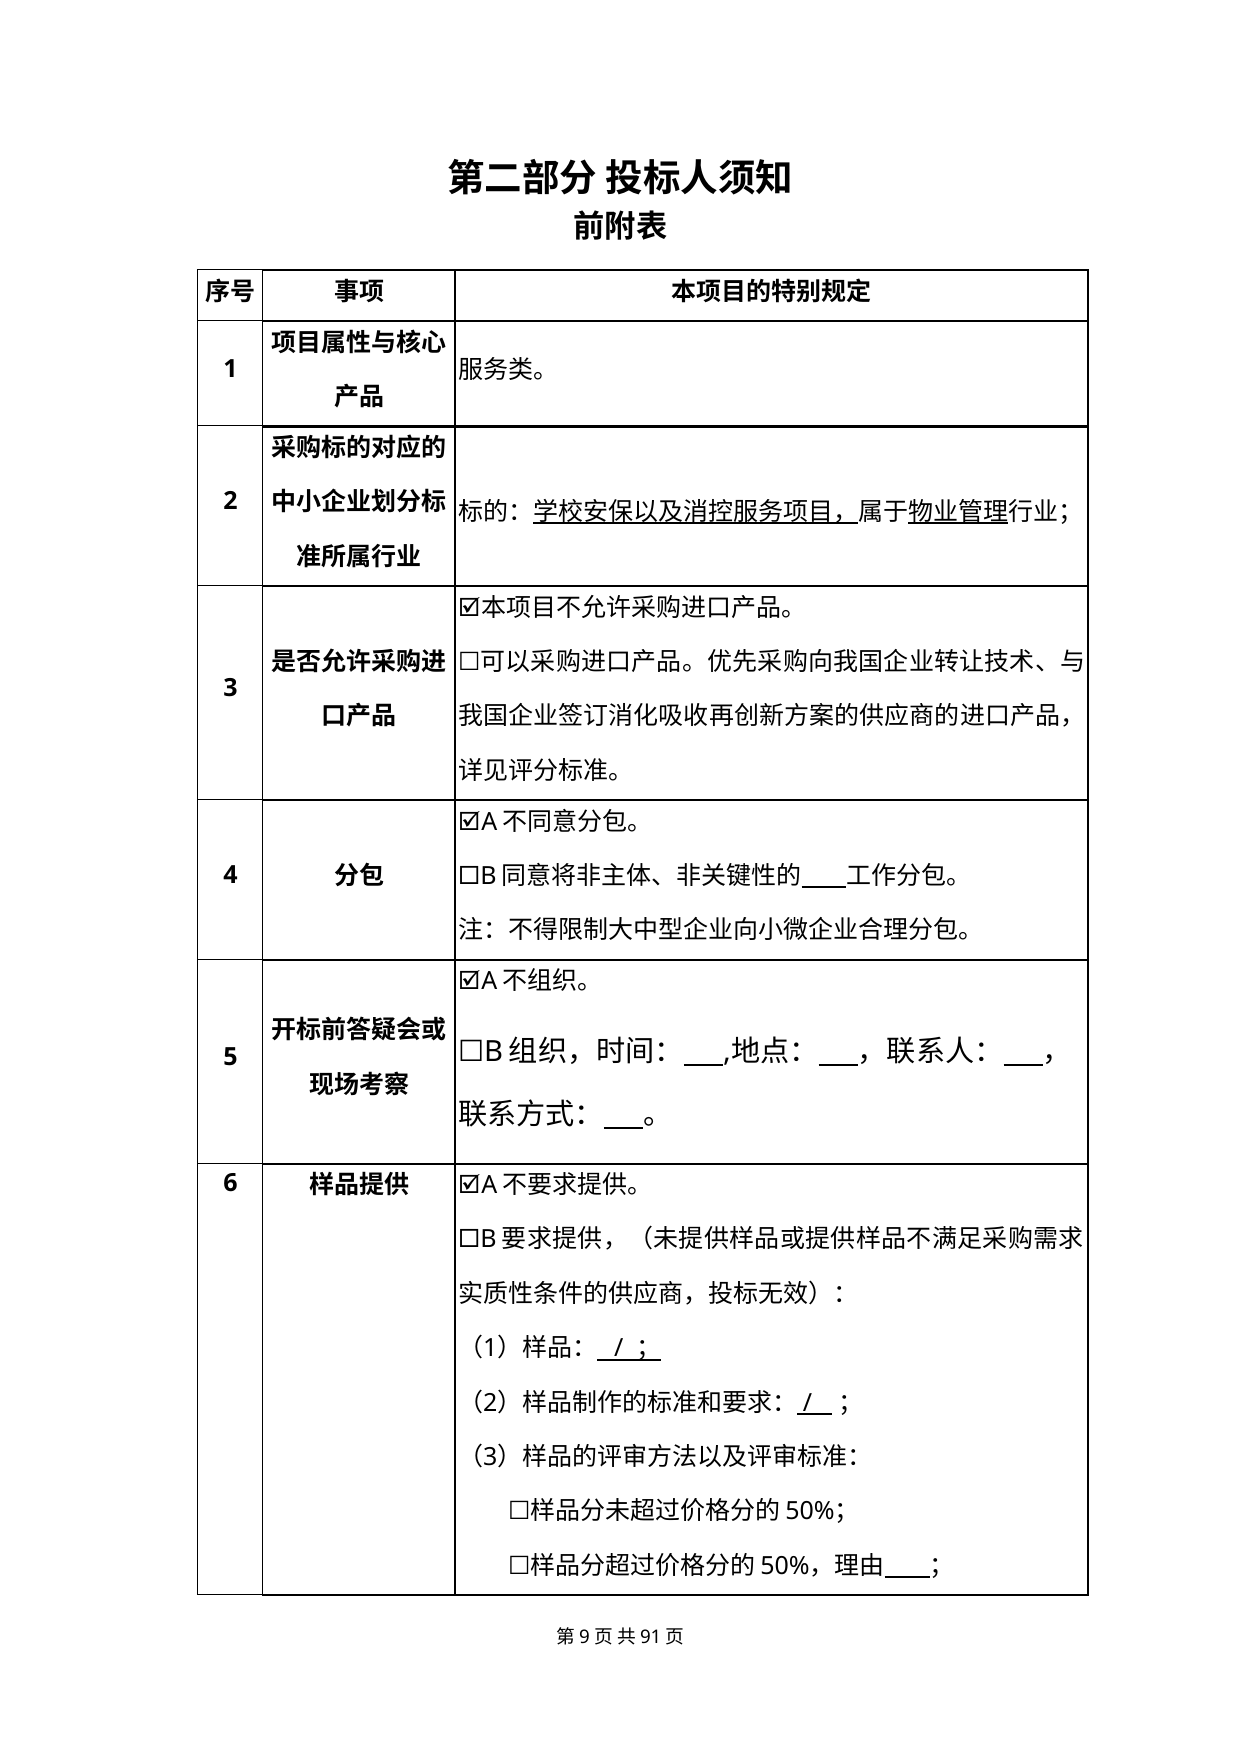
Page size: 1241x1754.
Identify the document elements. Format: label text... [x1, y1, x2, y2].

table_cell 分包 [263, 801, 454, 958]
table_header 序号 [198, 270, 262, 320]
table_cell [456, 1165, 1087, 1594]
table_header 本项目的特别规定 [456, 271, 1087, 320]
table_cell 是否允许采购进口产品 [263, 587, 454, 799]
table_cell 服务类。 [456, 322, 1087, 425]
table_cell 6 [198, 1164, 262, 1594]
table_cell A不组织。 ☐B组织，时间： ,地点： ，联系人： ，联系方式： 。 [456, 961, 1087, 1162]
table_cell 3 [198, 586, 262, 799]
table_cell 5 [198, 960, 262, 1162]
table_cell 采购标的对应的中小企业划分标准所属行业 [263, 428, 454, 585]
text 前附表 [189, 201, 1051, 247]
table_cell 样品提供 [263, 1165, 454, 1594]
table_cell 标的：学校安保以及消控服务项目，属于物业管理行业； [456, 428, 1087, 585]
table_cell 本项目不允许采购进口产品。 ☐可以采购进口产品。优先采购向我国企业转让技术、与我国企业签订消化吸收再创新方案的供应商的进口产品，详见评分标准。 [456, 587, 1087, 799]
table_cell 2 [198, 426, 262, 585]
table_cell 项目属性与核心产品 [263, 322, 454, 425]
table_header 事项 [263, 271, 454, 320]
table_cell A不同意分包。 B同意将非主体、非关键性的 工作分包。 注：不得限制大中型企业向小微企业合理分包。 [456, 801, 1087, 958]
table_cell 1 [198, 321, 262, 425]
table_cell 开标前答疑会或现场考察 [263, 961, 454, 1162]
text 第二部分 投标人须知 [189, 153, 1051, 201]
table_cell 4 [198, 800, 262, 958]
